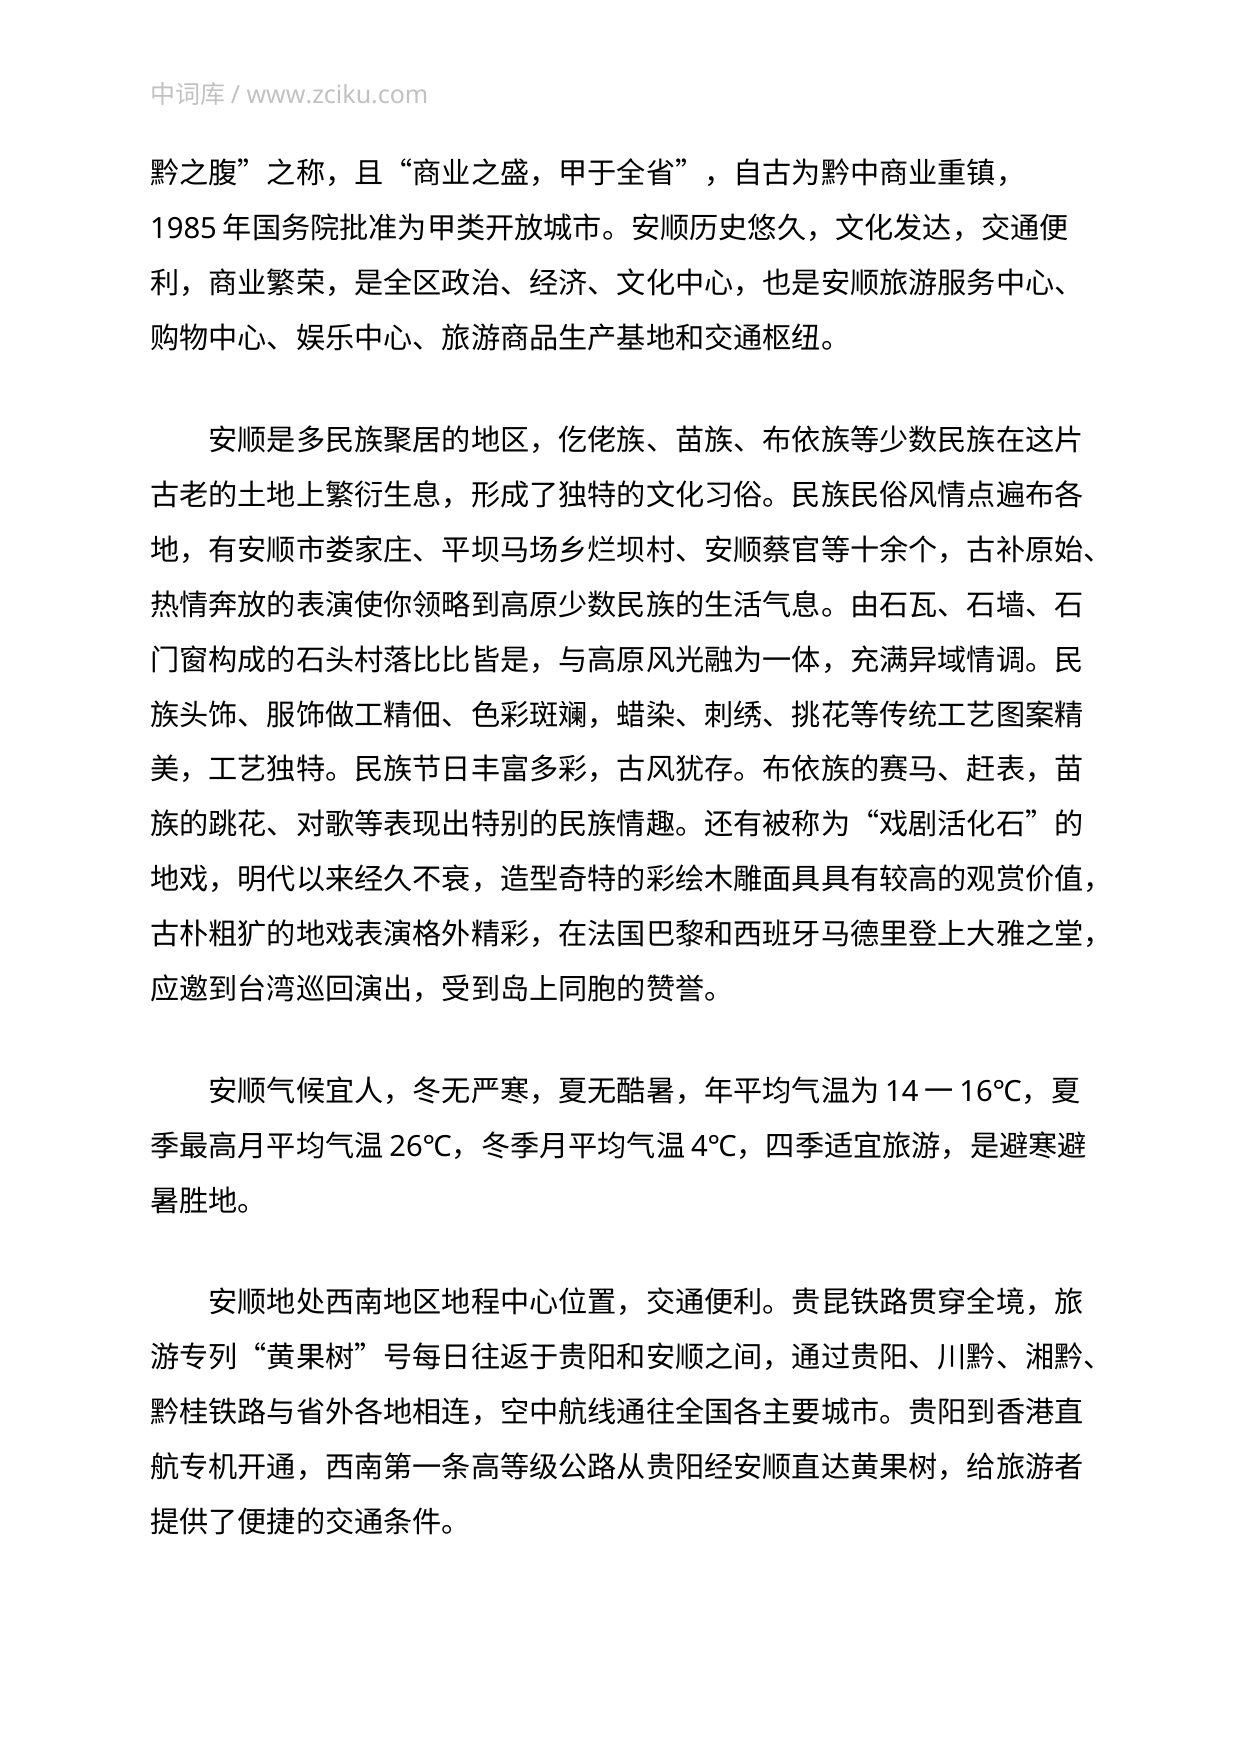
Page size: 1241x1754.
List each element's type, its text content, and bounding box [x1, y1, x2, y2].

text 安顺地处西南地区地程中心位置，交通便利。贵昆铁路贯穿全境，旅游专列“黄果树”号每日往返于贵阳和安顺之间，通过贵阳、川黔、湘黔、黔桂铁路与省外各地相连，空中航线通往全国各主要城市。贵阳到香港直航专机开通，西南第一条高等级公路从贵阳经安顺直达黄果树，给旅游者提供了便捷的交通条件。 [150, 1279, 1090, 1541]
text 安顺是多民族聚居的地区，仡佬族、苗族、布依族等少数民族在这片古老的土地上繁衍生息，形成了独特的文化习俗。民族民俗风情点遍布各地，有安顺市娄家庄、平坝马场乡烂坝村、安顺蔡官等十余个，古补原始、热情奔放的表演使你领略到高原少数民族的生活气息。由石瓦、石墙、石门窗构成的石头村落比比皆是，与高原风光融为一体，充满异域情调。民族头饰、服饰做工精佃、色彩斑斓，蜡染、刺绣、挑花等传统工艺图案精美，工艺独特。民族节日丰富多彩，古风犹存。布依族的赛马、赶表，苗族的跳花、对歌等表现出特别的民族情趣。还有被称为“戏剧活化石”的地戏，明代以来经久不衰，造型奇特的彩绘木雕面具具有较高的观赏价值，古朴粗犷的地戏表演格外精彩，在法国巴黎和西班牙马德里登上大雅之堂，应邀到台湾巡回演出，受到岛上同胞的赞誉。 [150, 417, 1090, 1008]
text 安顺气候宜人，冬无严寒，夏无酷暑，年平均气温为14一16℃，夏季最高月平均气温26℃，冬季月平均气温4℃，四季适宜旅游，是避寒避暑胜地。 [150, 1067, 1090, 1219]
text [150, 150, 1090, 357]
